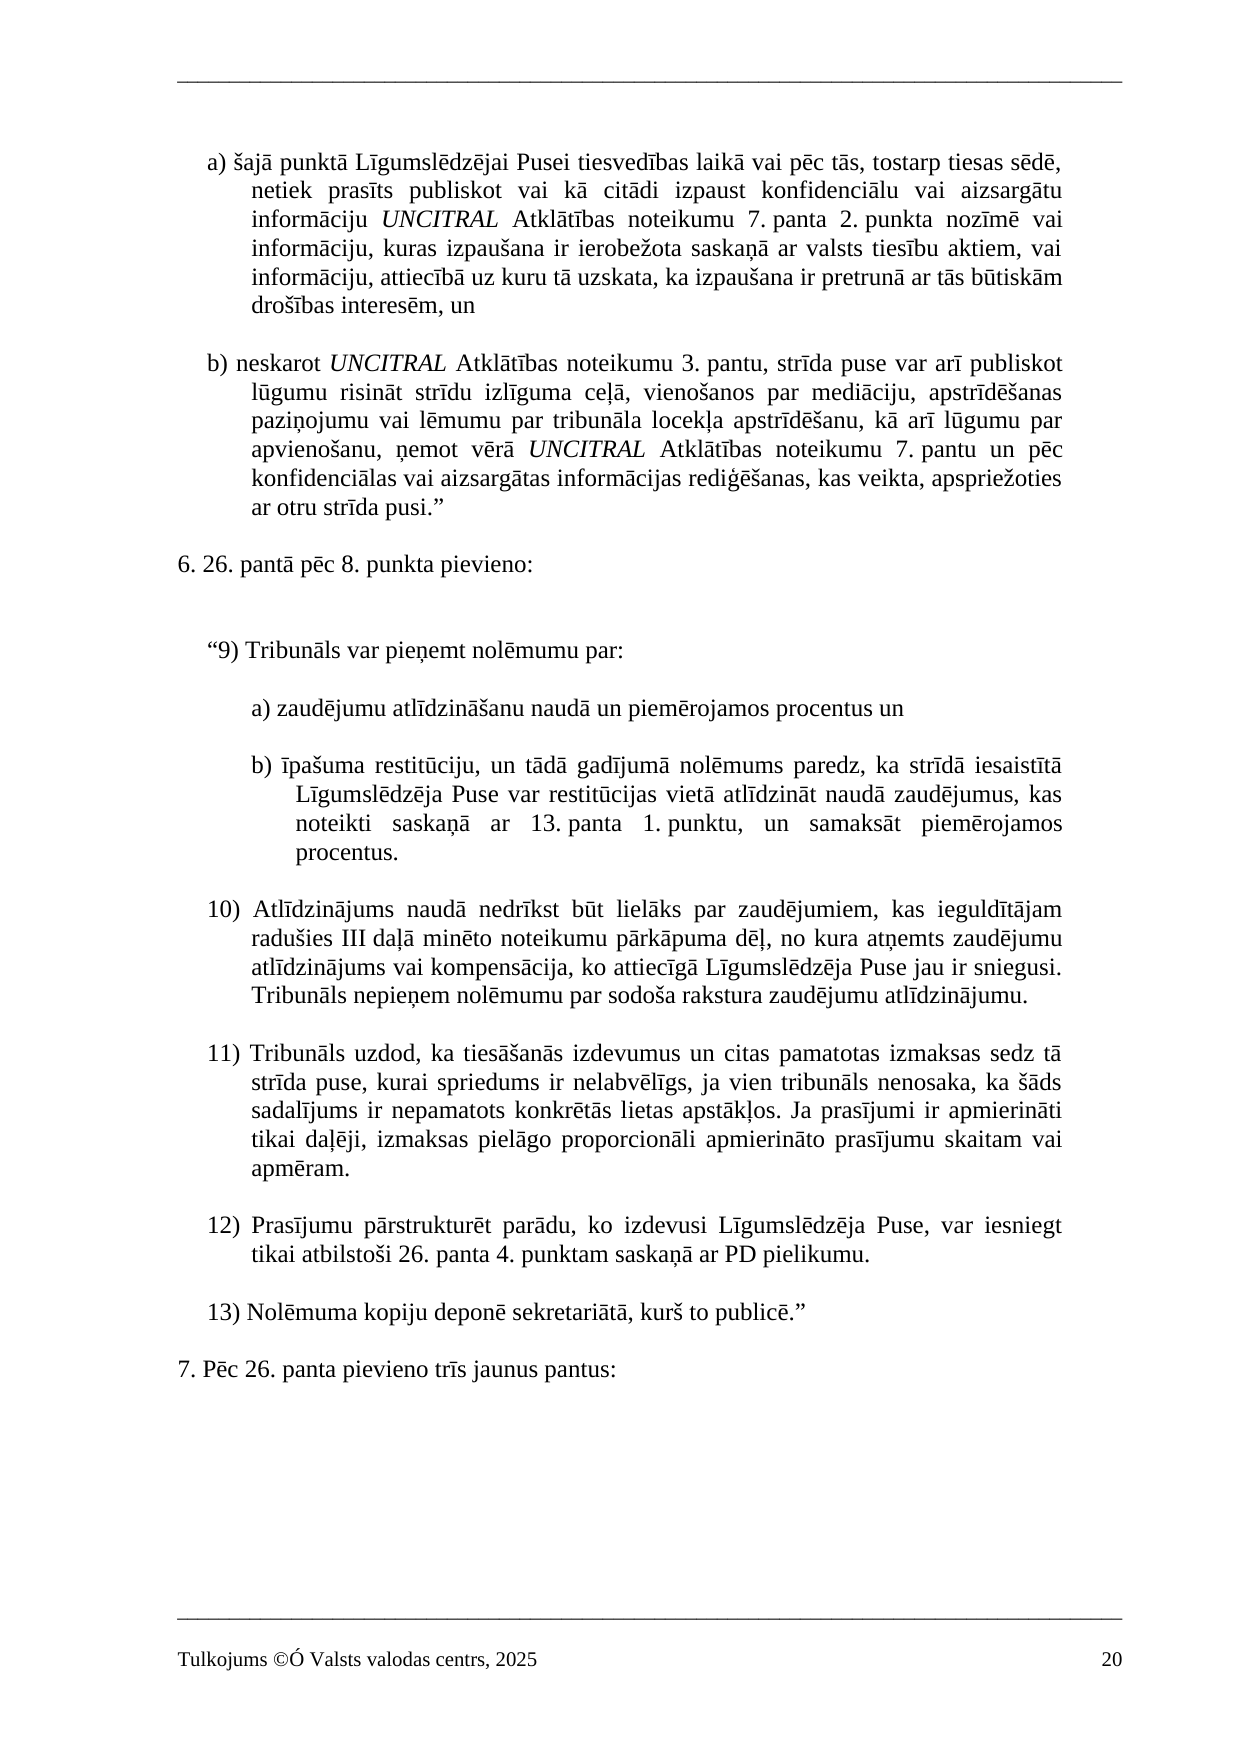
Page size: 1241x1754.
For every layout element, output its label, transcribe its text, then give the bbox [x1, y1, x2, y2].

text “9) Tribunāls var pieņemt nolēmumu par: [207, 636, 1063, 664]
list 10) Atlīdzinājums naudā nedrīkst būt lielāks par zaudējumiem, kas ieguldītājam radušies III daļā minēto noteikumu pārkāpuma dēļ, no kura atņemts zaudējumu atlīdzinājums vai kompensācija, ko attiecīgā Līgumslēdzēja Puse jau ir sniegusi. Tribunāls nepieņem nolēmumu par sodoša rakstura zaudējumu atlīdzinājumu. [207, 894, 1063, 1009]
list 12) Prasījumu pārstrukturēt parādu, ko izdevusi Līgumslēdzēja Puse, var iesniegt tikai atbilstoši 26. panta 4. punktam saskaņā ar PD pielikumu. [207, 1211, 1063, 1268]
text a) šajā punktā Līgumslēdzējai Pusei tiesvedības laikā vai pēc tās, tostarp tiesas sēdē, netiek prasīts publiskot vai kā citādi izpaust konfidenciālu vai aizsargātu informāciju UNCITRAL Atklātības noteikumu 7. panta 2. punkta nozīmē vai informāciju, kuras izpaušana ir ierobežota saskaņā ar valsts tiesību aktiem, vai informāciju, attiecībā uz kuru tā uzskata, ka izpaušana ir pretrunā ar tās būtiskām drošības interesēm, un [207, 147, 1063, 319]
text b) neskarot UNCITRAL Atklātības noteikumu 3. pantu, strīda puse var arī publiskot lūgumu risināt strīdu izlīguma ceļā, vienošanos par mediāciju, apstrīdēšanas paziņojumu vai lēmumu par tribunāla locekļa apstrīdēšanu, kā arī lūgumu par apvienošanu, ņemot vērā UNCITRAL Atklātības noteikumu 7. pantu un pēc konfidenciālas vai aizsargātas informācijas rediģēšanas, kas veikta, apspriežoties ar otru strīda pusi.” [207, 348, 1063, 521]
list a) zaudējumu atlīdzināšanu naudā un piemērojamos procentus un [251, 693, 1063, 722]
list 7. Pēc 26. panta pievieno trīs jaunus pantus: [177, 1354, 1063, 1383]
list 13) Nolēmuma kopiju deponē sekretariātā, kurš to publicē.” [207, 1297, 1063, 1326]
list b) īpašuma restitūciju, un tādā gadījumā nolēmums paredz, ka strīdā iesaistītā Līgumslēdzēja Puse var restitūcijas vietā atlīdzināt naudā zaudējumus, kas noteikti saskaņā ar 13. panta 1. punktu, un samaksāt piemērojamos procentus. [251, 751, 1063, 866]
list 6. 26. pantā pēc 8. punkta pievieno: [177, 549, 1063, 578]
list 11) Tribunāls uzdod, ka tiesāšanās izdevumus un citas pamatotas izmaksas sedz tā strīda puse, kurai spriedums ir nelabvēlīgs, ja vien tribunāls nenosaka, ka šāds sadalījums ir nepamatots konkrētās lietas apstākļos. Ja prasījumi ir apmierināti tikai daļēji, izmaksas pielāgo proporcionāli apmierināto prasījumu skaitam vai apmēram. [207, 1038, 1063, 1182]
